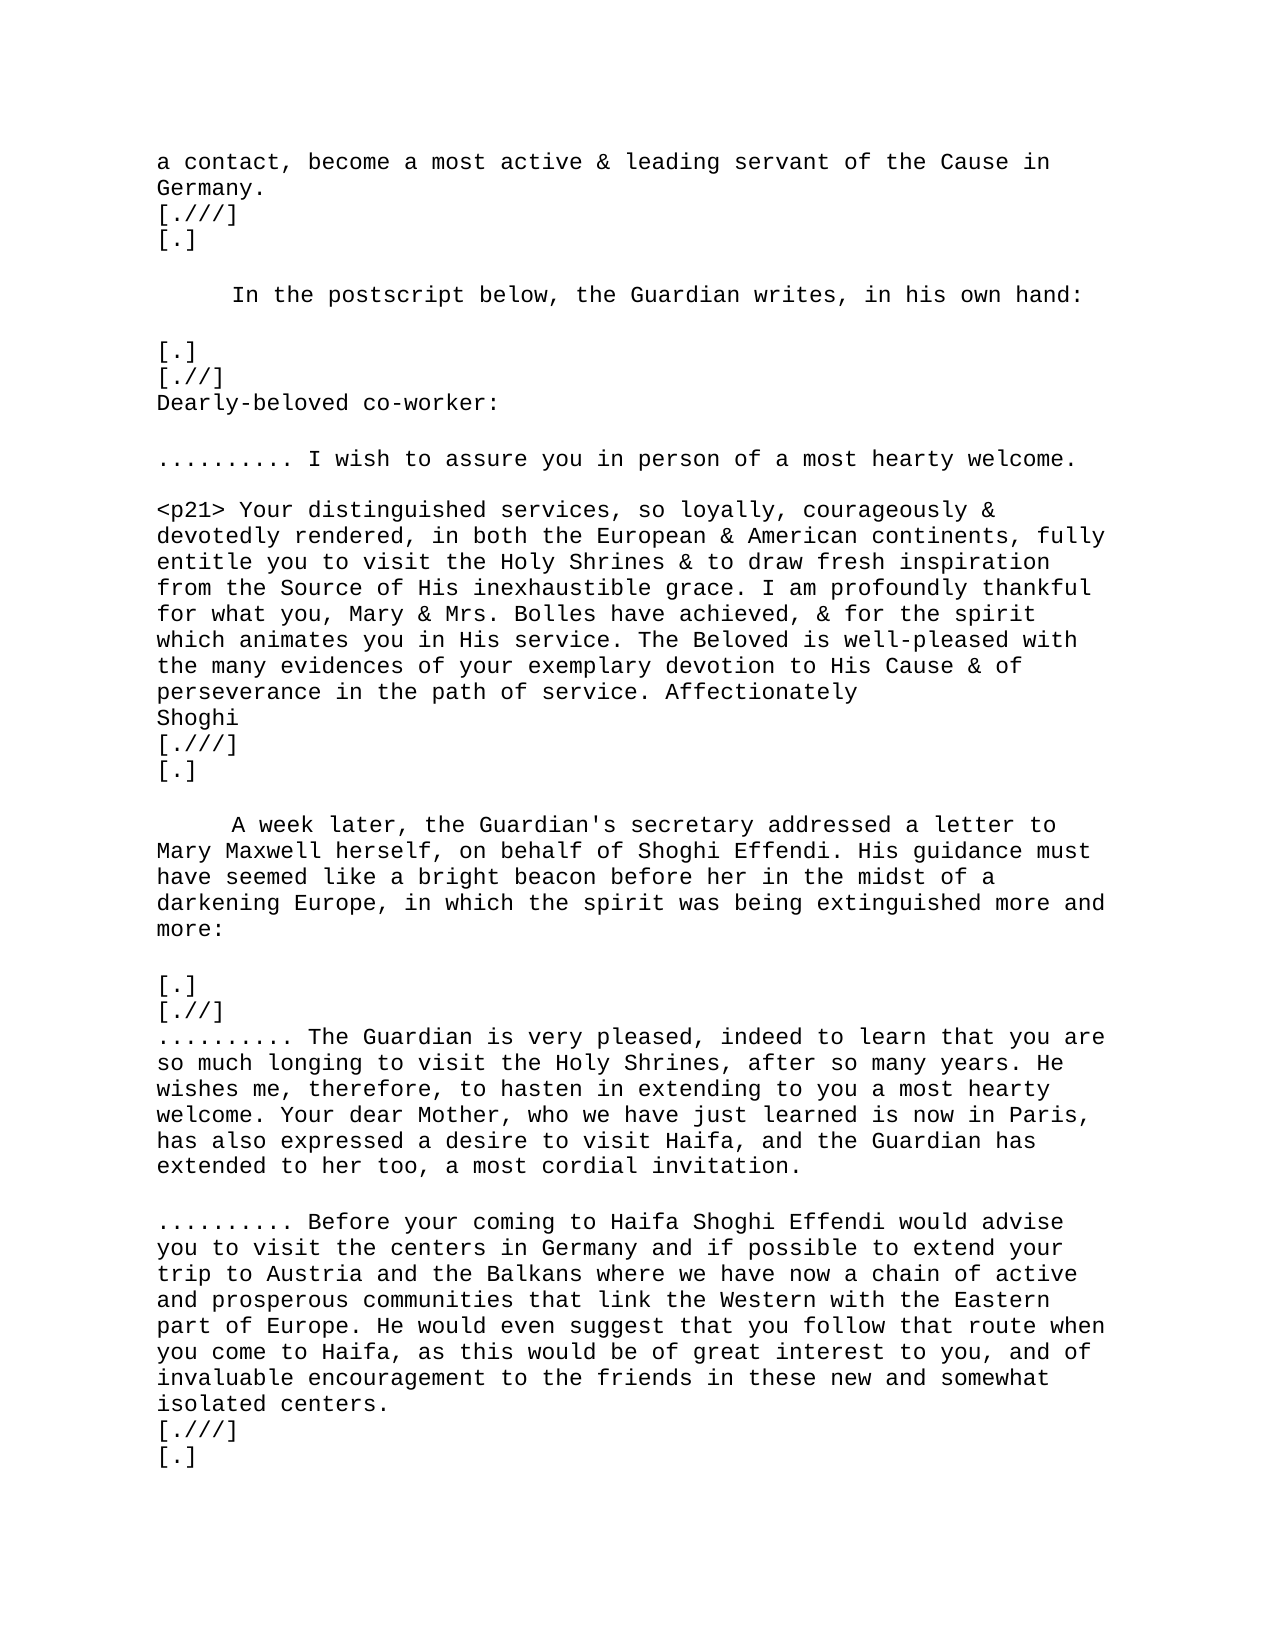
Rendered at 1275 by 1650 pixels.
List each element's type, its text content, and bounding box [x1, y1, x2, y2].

text [.//] [156, 999, 1118, 1025]
text A week later, the Guardian's secretary addressed a letter to Mary Maxwell herself, on behalf of Shoghi Effendi. His guidance must have seemed like a bright beacon before her in the midst of a darkening Europe, in which the spirit was being extinguished more and more: [156, 814, 1118, 943]
text [.///] [156, 1418, 1118, 1444]
text .......... I wish to assure you in person of a most hearty welcome. [156, 447, 1118, 473]
text [.] [156, 973, 1118, 999]
text .......... The Guardian is very pleased, indeed to learn that you are so much longing to visit the Holy Shrines, after so many years. He wishes me, therefore, to hasten in extending to you a most hearty welcome. Your dear Mother, who we have just learned is now in Paris, has also expressed a desire to visit Haifa, and the Guardian has extended to her too, a most cordial invitation. [156, 1025, 1118, 1181]
text [.] [156, 228, 1118, 254]
text [.///] [156, 202, 1118, 228]
text Shoghi [156, 706, 1118, 732]
text In the postscript below, the Guardian writes, in his own hand: [156, 283, 1118, 309]
text <p21> Your distinguished services, so loyally, courageously & devotedly rendered, in both the European & American continents, fully entitle you to visit the Holy Shrines & to draw fresh inspiration from the Source of His inexhaustible grace. I am profoundly thankful for what you, Mary & Mrs. Bolles have achieved, & for the spirit which animates you in His service. The Beloved is well-pleased with the many evidences of your exemplary devotion to His Cause & of perseverance in the path of service. Affectionately [156, 499, 1118, 706]
text [.///] [156, 732, 1118, 758]
text [.//] [156, 365, 1118, 391]
text Dearly-beloved co-worker: [156, 391, 1118, 417]
text [.] [156, 758, 1118, 784]
text .......... Before your coming to Haifa Shoghi Effendi would advise you to visit the centers in Germany and if possible to extend your trip to Austria and the Balkans where we have now a chain of active and prosperous communities that link the Western with the Eastern part of Europe. He would even suggest that you follow that route when you come to Haifa, as this would be of great interest to you, and of invaluable encouragement to the friends in these new and somewhat isolated centers. [156, 1211, 1118, 1418]
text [156, 150, 1118, 202]
text [.] [156, 339, 1118, 365]
text [.] [156, 1444, 1118, 1470]
